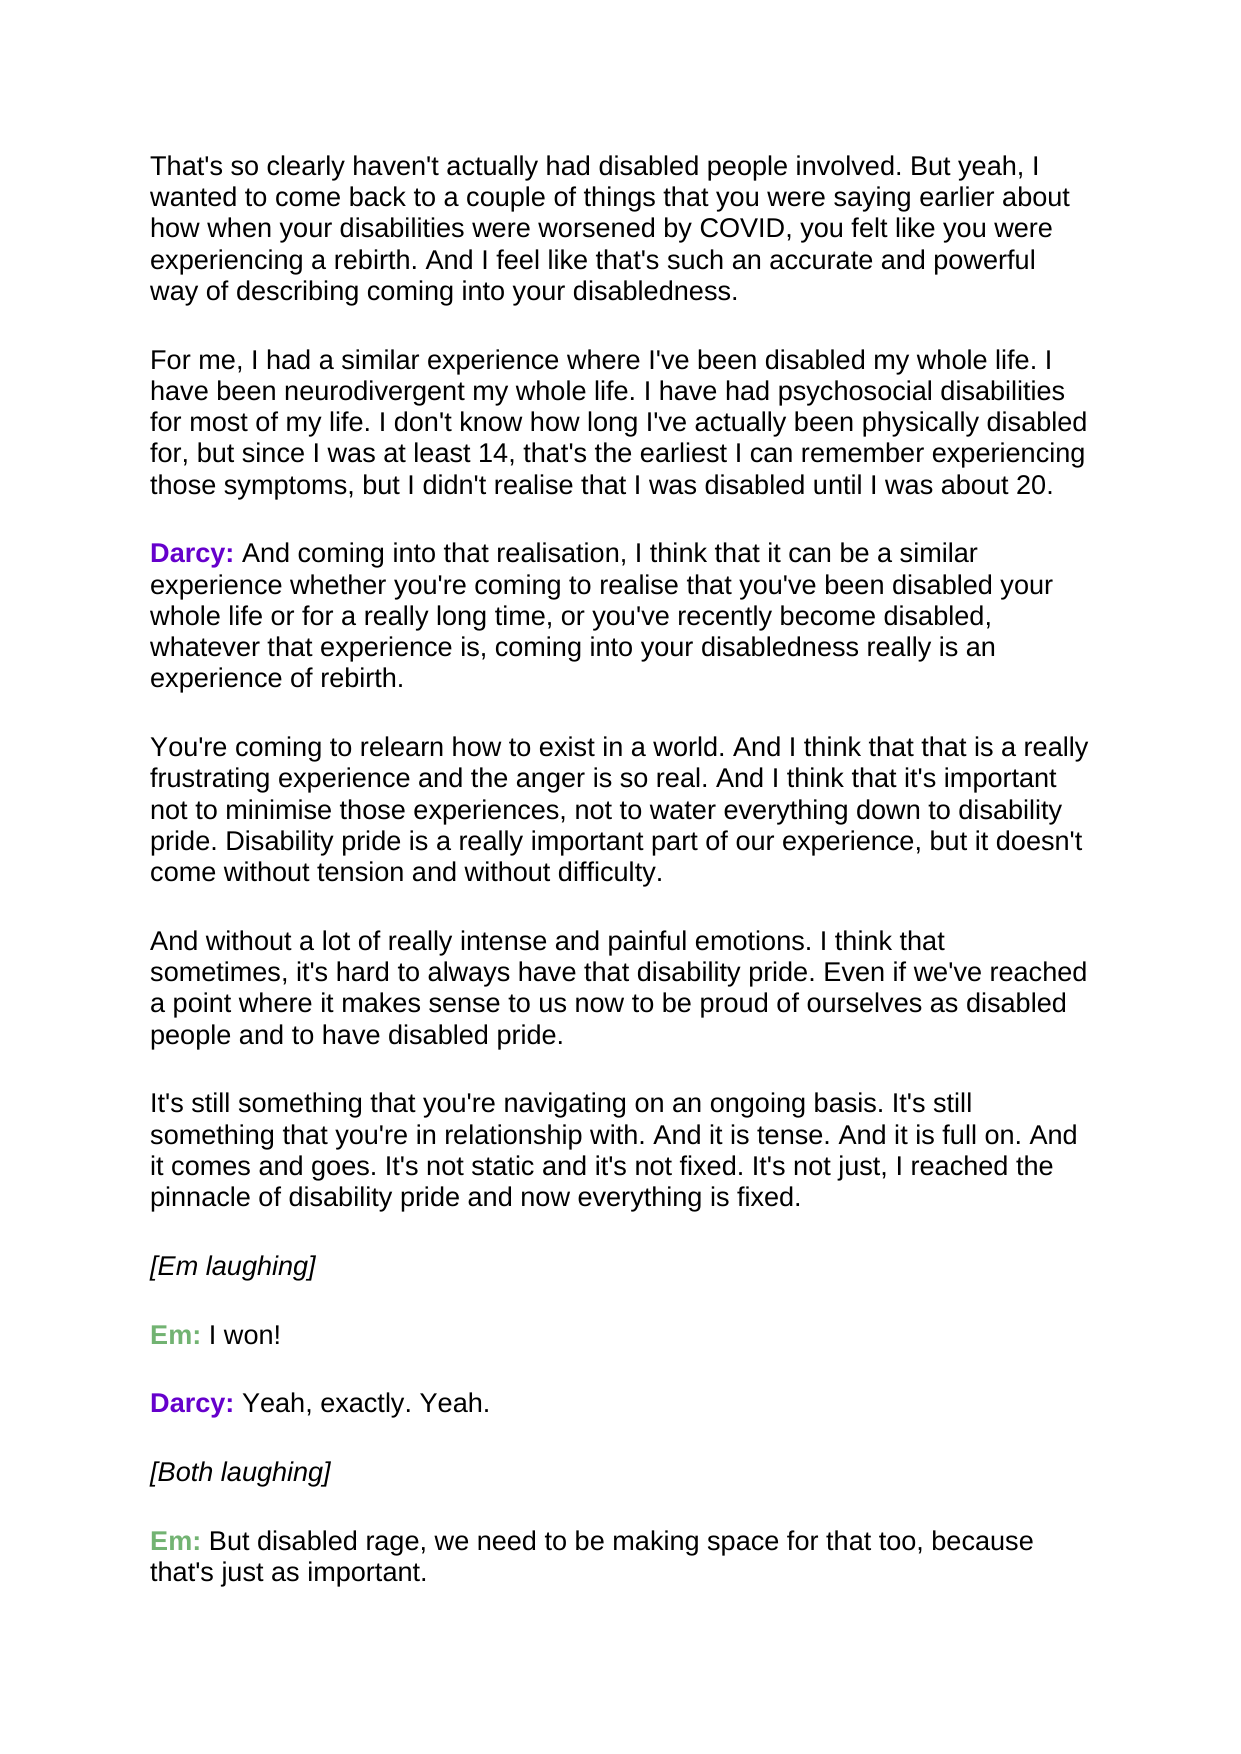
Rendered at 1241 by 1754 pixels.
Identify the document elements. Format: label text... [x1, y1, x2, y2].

text Darcy: And coming into that realisation, I think that it can be a similar experience whether you're coming to realise that you've been disabled your whole life or for a really long time, or you've recently become disabled, whatever that experience is, coming into your disabledness really is an experience of rebirth. [150, 537, 1090, 694]
text It's still something that you're navigating on an ongoing basis. It's still something that you're in relationship with. And it is tense. And it is full on. And it comes and goes. It's not static and it's not fixed. It's not just, I reached the pinnacle of disability pride and now everything is fixed. [150, 1087, 1090, 1212]
text [Both laughing] [150, 1456, 1090, 1487]
text Em: But disabled rage, we need to be making space for that too, because that's just as important. [150, 1525, 1090, 1587]
text Darcy: Yeah, exactly. Yeah. [150, 1387, 1090, 1419]
text And without a lot of really intense and painful emotions. I think that sometimes, it's hard to always have that disability pride. Even if we've reached a point where it makes sense to us now to be proud of ourselves as disabled people and to have disabled pride. [150, 925, 1090, 1050]
text Em: I won! [150, 1319, 1090, 1350]
text You're coming to relearn how to exist in a world. And I think that that is a really frustrating experience and the anger is so real. And I think that it's important not to minimise those experiences, not to water everything down to disability pride. Disability pride is a really important part of our experience, but it doesn't come without tension and without difficulty. [150, 731, 1090, 887]
text [Em laughing] [150, 1250, 1090, 1281]
text For me, I had a similar experience where I've been disabled my whole life. I have been neurodivergent my whole life. I have had psychosocial disabilities for most of my life. I don't know how long I've actually been physically disabled for, but since I was at least 14, that's the earliest I can remember experiencing those symptoms, but I didn't realise that I was disabled until I was about 20. [150, 344, 1090, 500]
text That's so clearly haven't actually had disabled people involved. But yeah, I wanted to come back to a couple of things that you were saying earlier about how when your disabilities were worsened by COVID, you felt like you were experiencing a rebirth. And I feel like that's such an accurate and powerful way of describing coming into your disabledness. [150, 150, 1090, 306]
